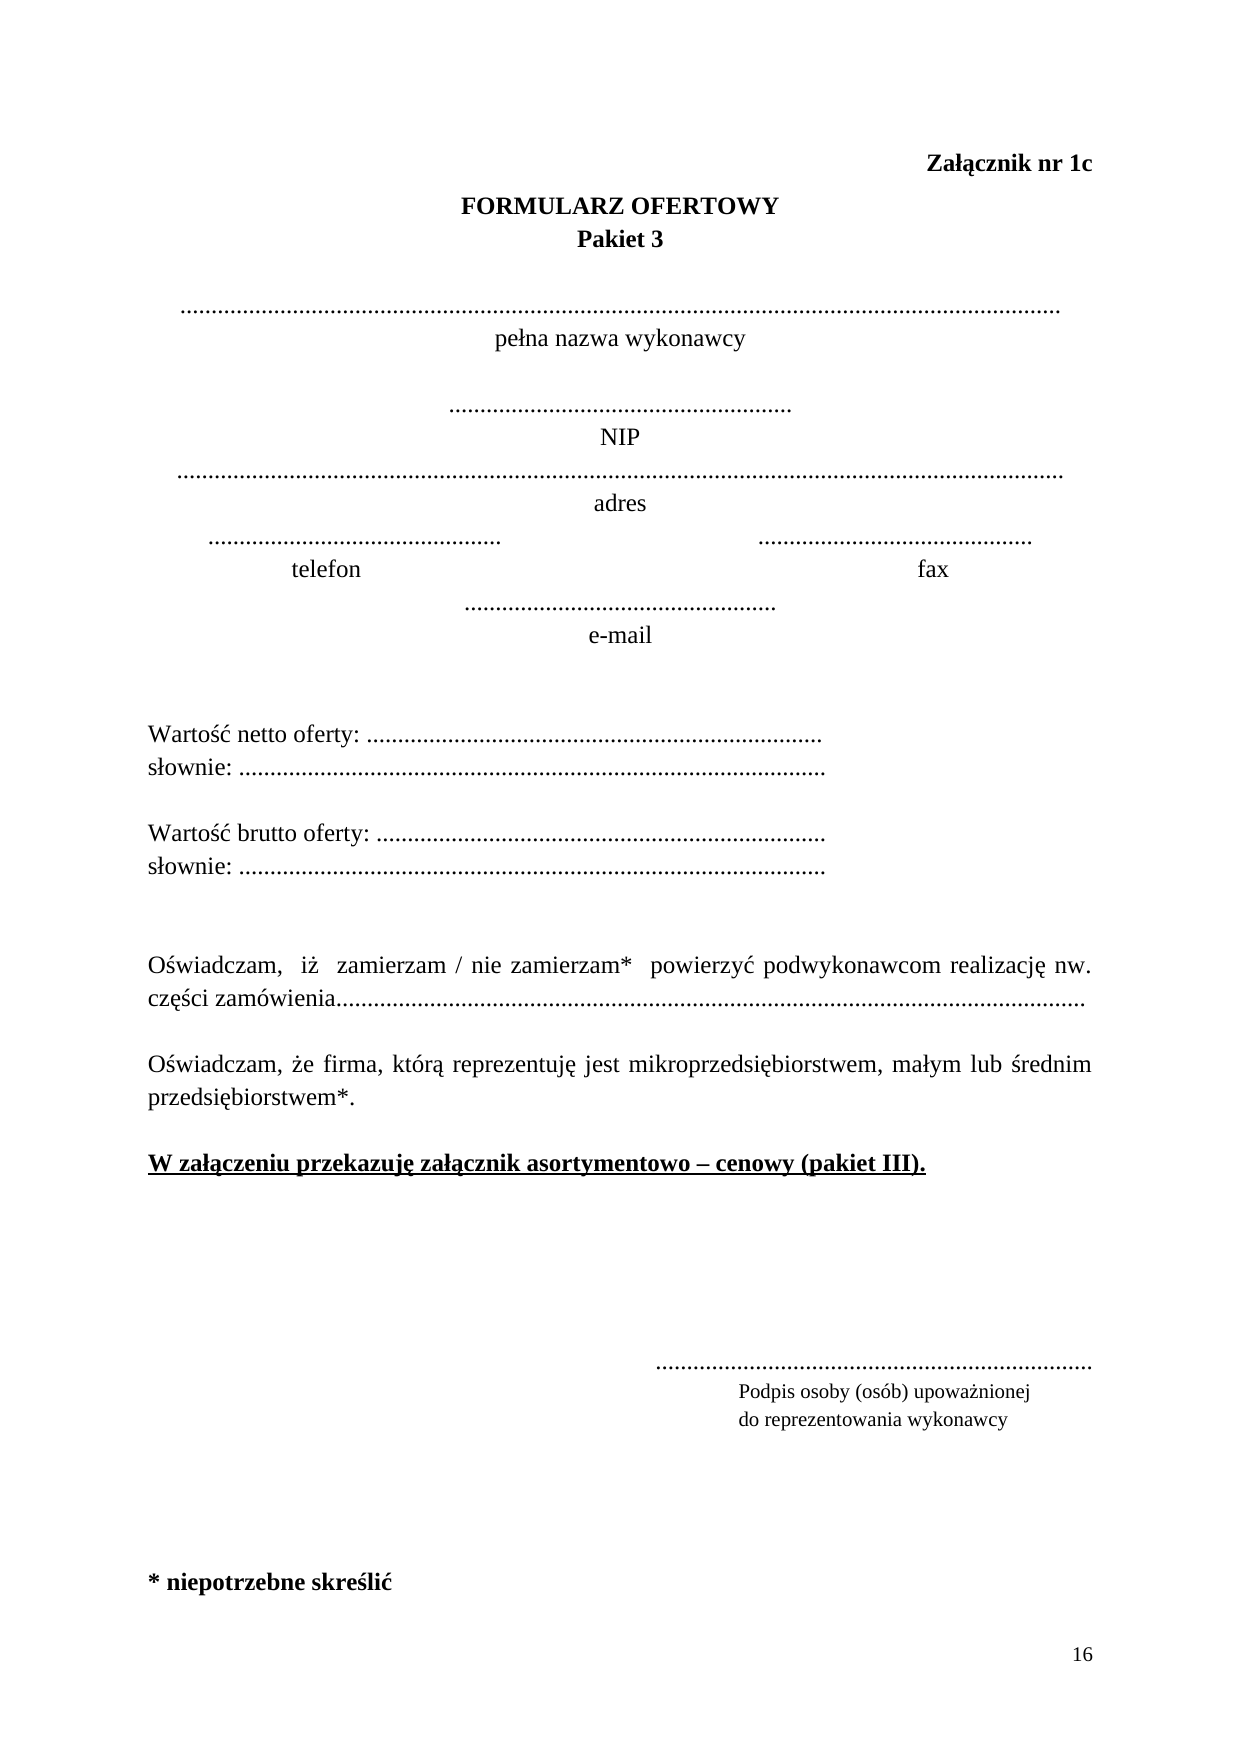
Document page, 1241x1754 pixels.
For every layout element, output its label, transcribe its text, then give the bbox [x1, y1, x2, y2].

text Oświadczam, iż zamierzam / nie zamierzam* powierzyć podwykonawcom realizację nw. części zamówienia........................................................................................................................ [148, 950, 1093, 1012]
text Wartość netto oferty: ......................................................................... [148, 719, 1093, 748]
text ............................................................................................................................................. [148, 290, 1093, 318]
text NIP [148, 422, 1093, 451]
text słownie: .............................................................................................. [148, 851, 1093, 880]
text Oświadczam, że firma, którą reprezentuję jest mikroprzedsiębiorstwem, małym lub średnim przedsiębiorstwem*. [148, 1049, 1093, 1111]
text pełna nazwa wykonawcy [148, 323, 1093, 352]
text e-mail [148, 620, 1093, 649]
text Pakiet 3 [148, 224, 1093, 252]
text Załącznik nr 1c [148, 148, 1093, 176]
text W załączeniu przekazuję załącznik asortymentowo – cenowy (pakiet III). [148, 1148, 1093, 1177]
text ...................................................................... [148, 1346, 1093, 1375]
text Wartość brutto oferty: ........................................................................ [148, 818, 1093, 847]
text .............................................................................................................................................. [148, 455, 1093, 484]
text Podpis osoby (osób) upoważnionej [664, 1379, 1093, 1403]
text ............................................... ............................................ [148, 521, 1093, 550]
text do reprezentowania wykonawcy [664, 1407, 1093, 1431]
text adres [148, 488, 1093, 517]
text FORMULARZ OFERTOWY [148, 191, 1093, 219]
text * niepotrzebne skreślić [148, 1567, 1093, 1596]
text telefon fax [148, 554, 1093, 583]
text ....................................................... [148, 389, 1093, 418]
text .................................................. [148, 587, 1093, 616]
text słownie: .............................................................................................. [148, 752, 1093, 781]
